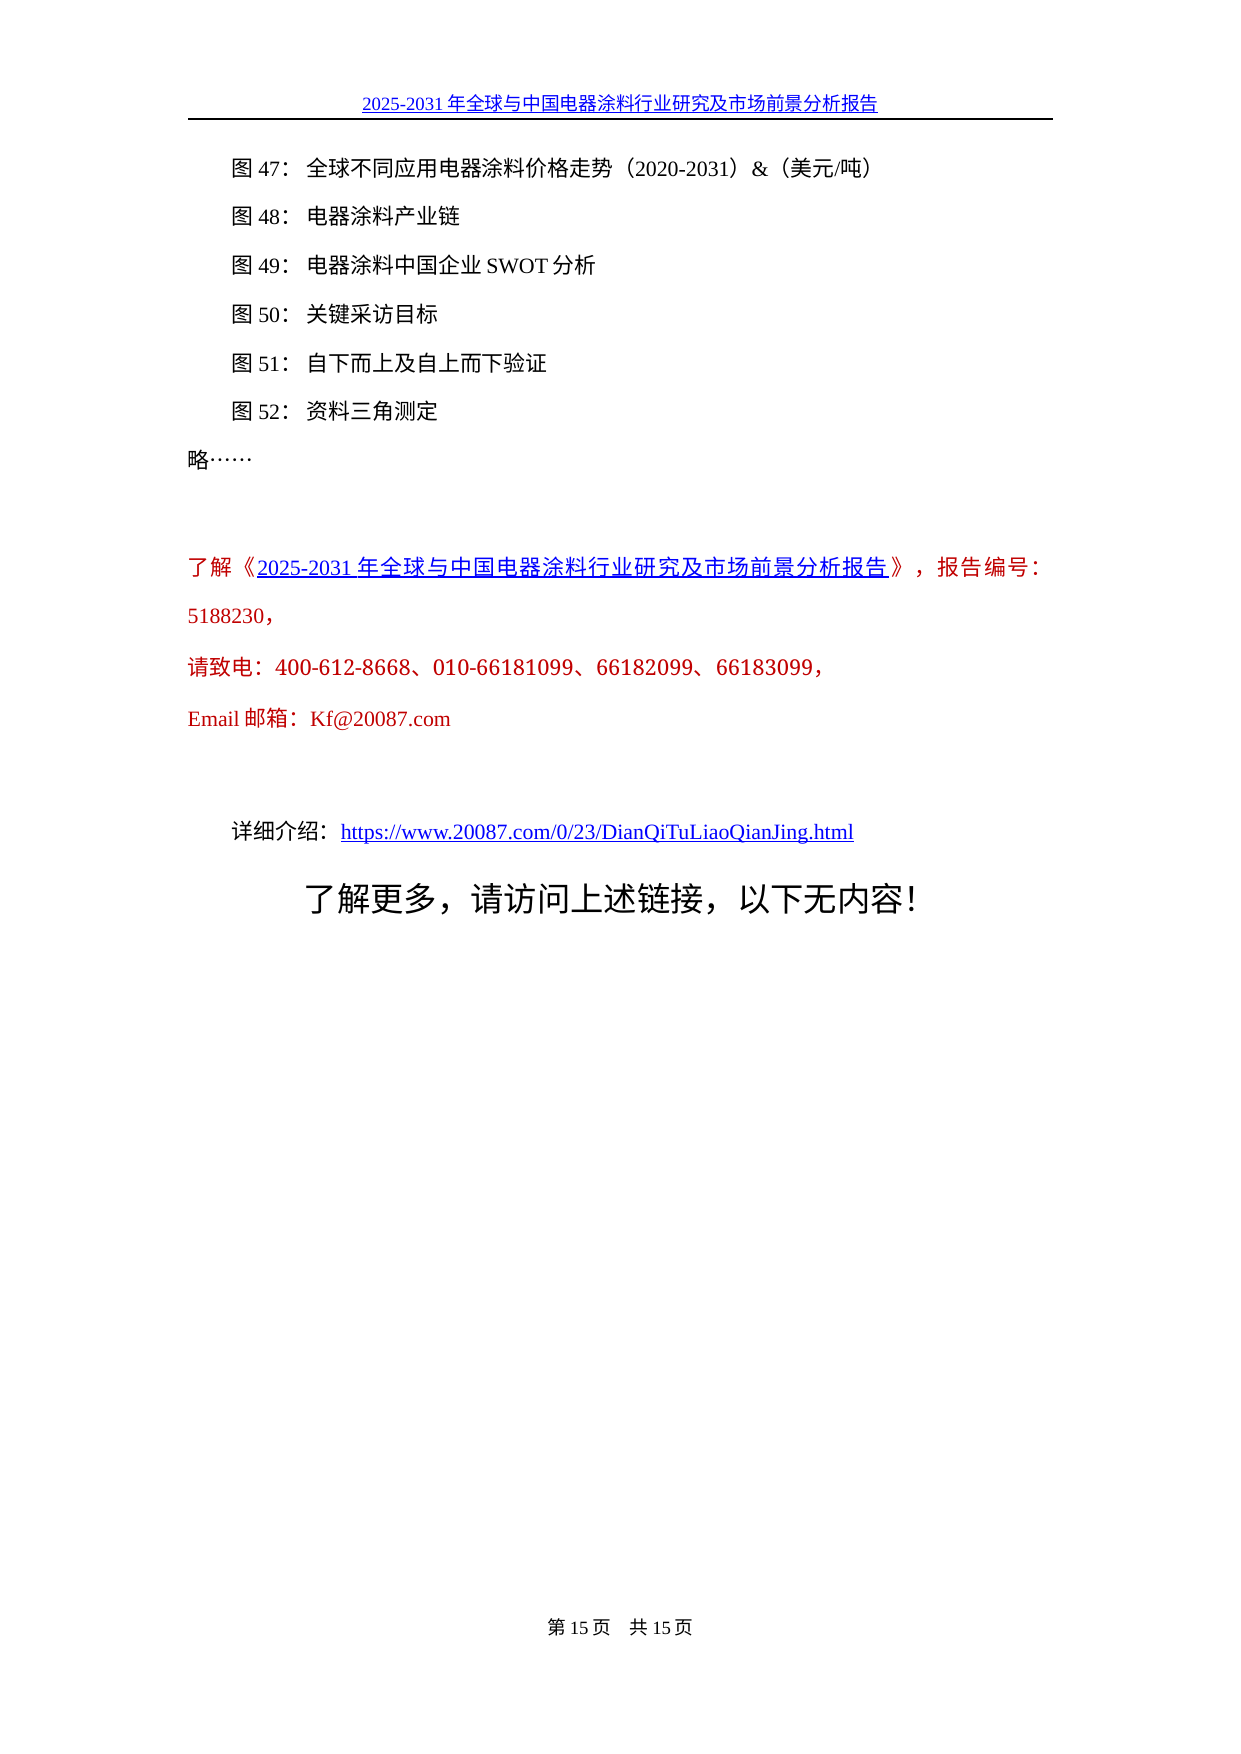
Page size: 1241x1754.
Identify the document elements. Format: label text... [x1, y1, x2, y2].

text 请致电：400-612-8668、010-66181099、66182099、66183099， [187, 649, 1053, 682]
text Email邮箱：Kf@20087.com [187, 701, 1053, 733]
title 了解更多，请访问上述链接，以下无内容！ [187, 864, 1053, 929]
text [187, 150, 1053, 475]
text 详细介绍：https://www.20087.com/0/23/DianQiTuLiaoQianJing.html [187, 814, 1053, 846]
text 了解《2025-2031年全球与中国电器涂料行业研究及市场前景分析报告》，报告编号：5188230， [187, 549, 1053, 630]
